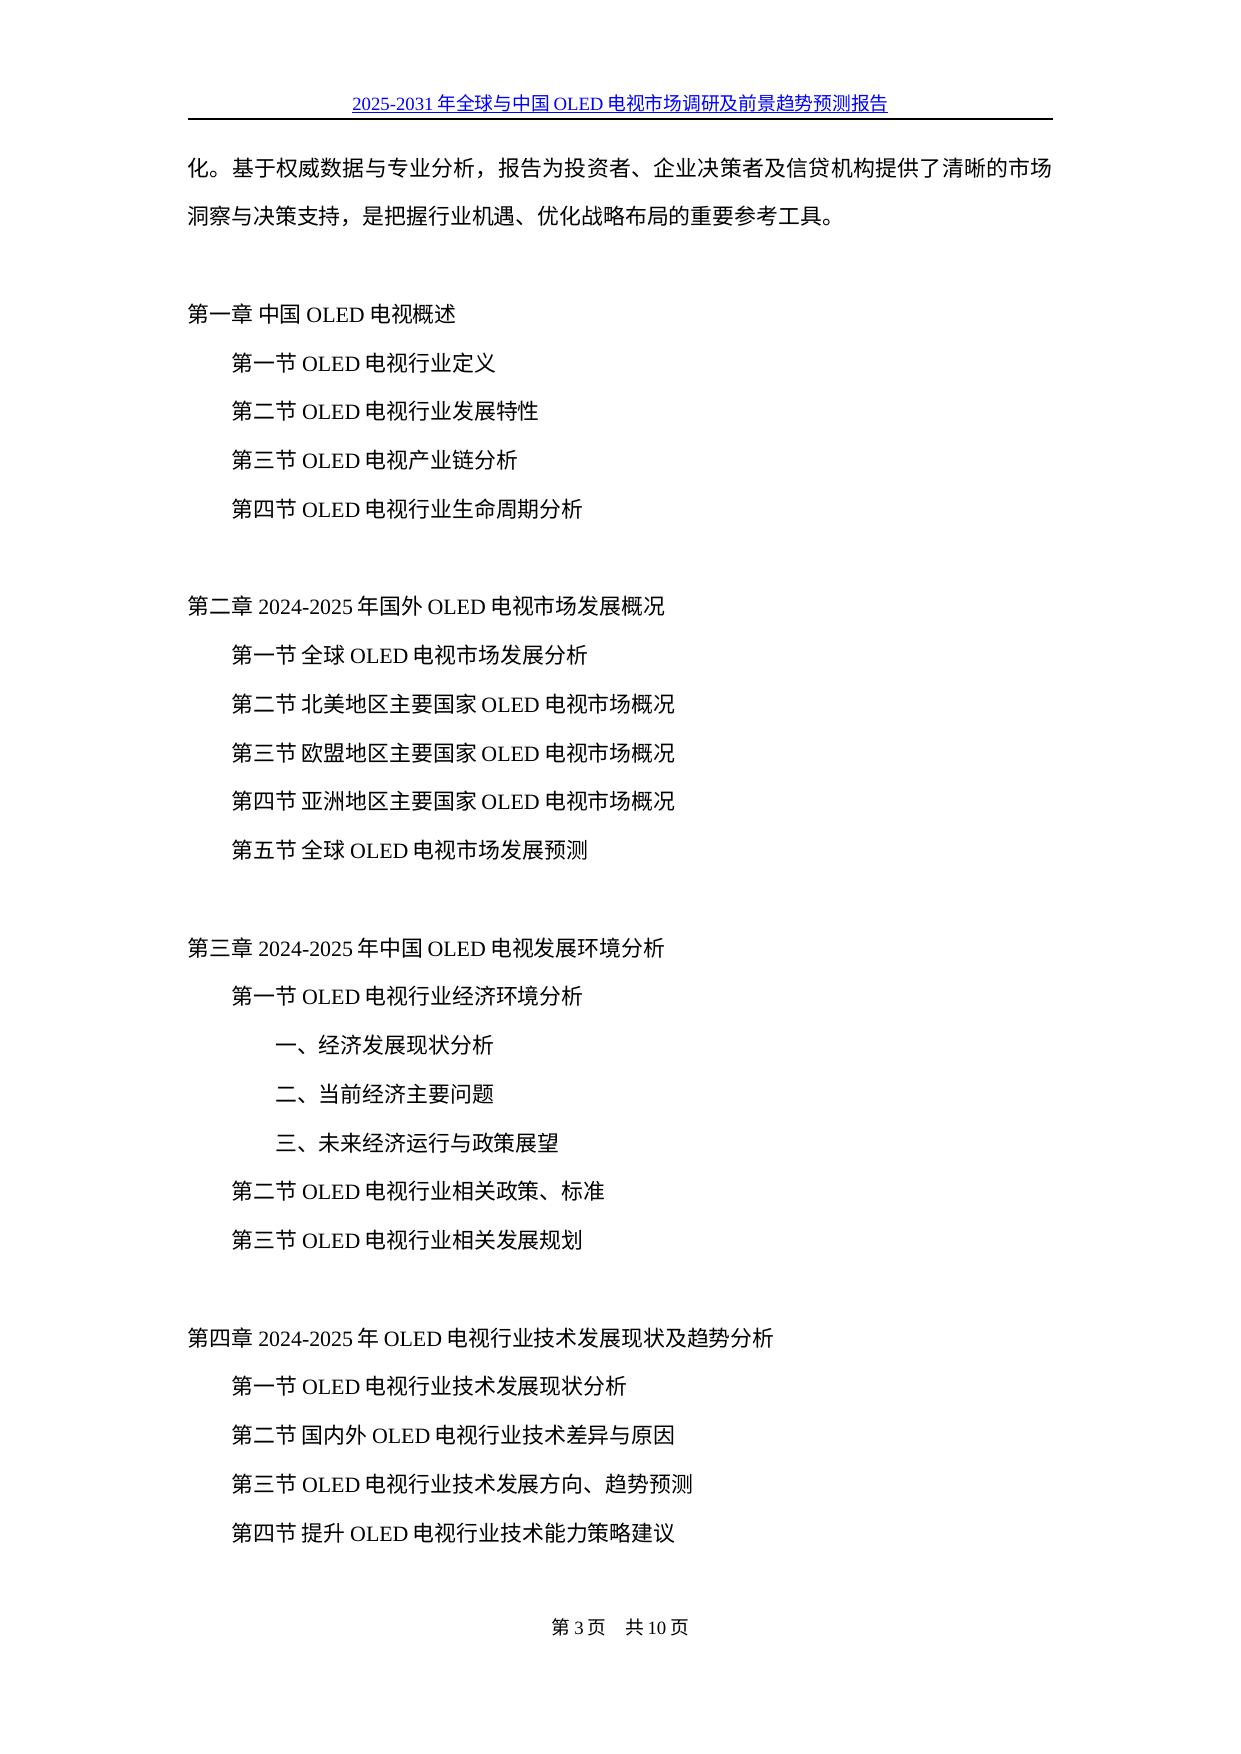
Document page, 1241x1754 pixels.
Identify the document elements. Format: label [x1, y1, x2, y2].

text [187, 150, 1053, 1548]
